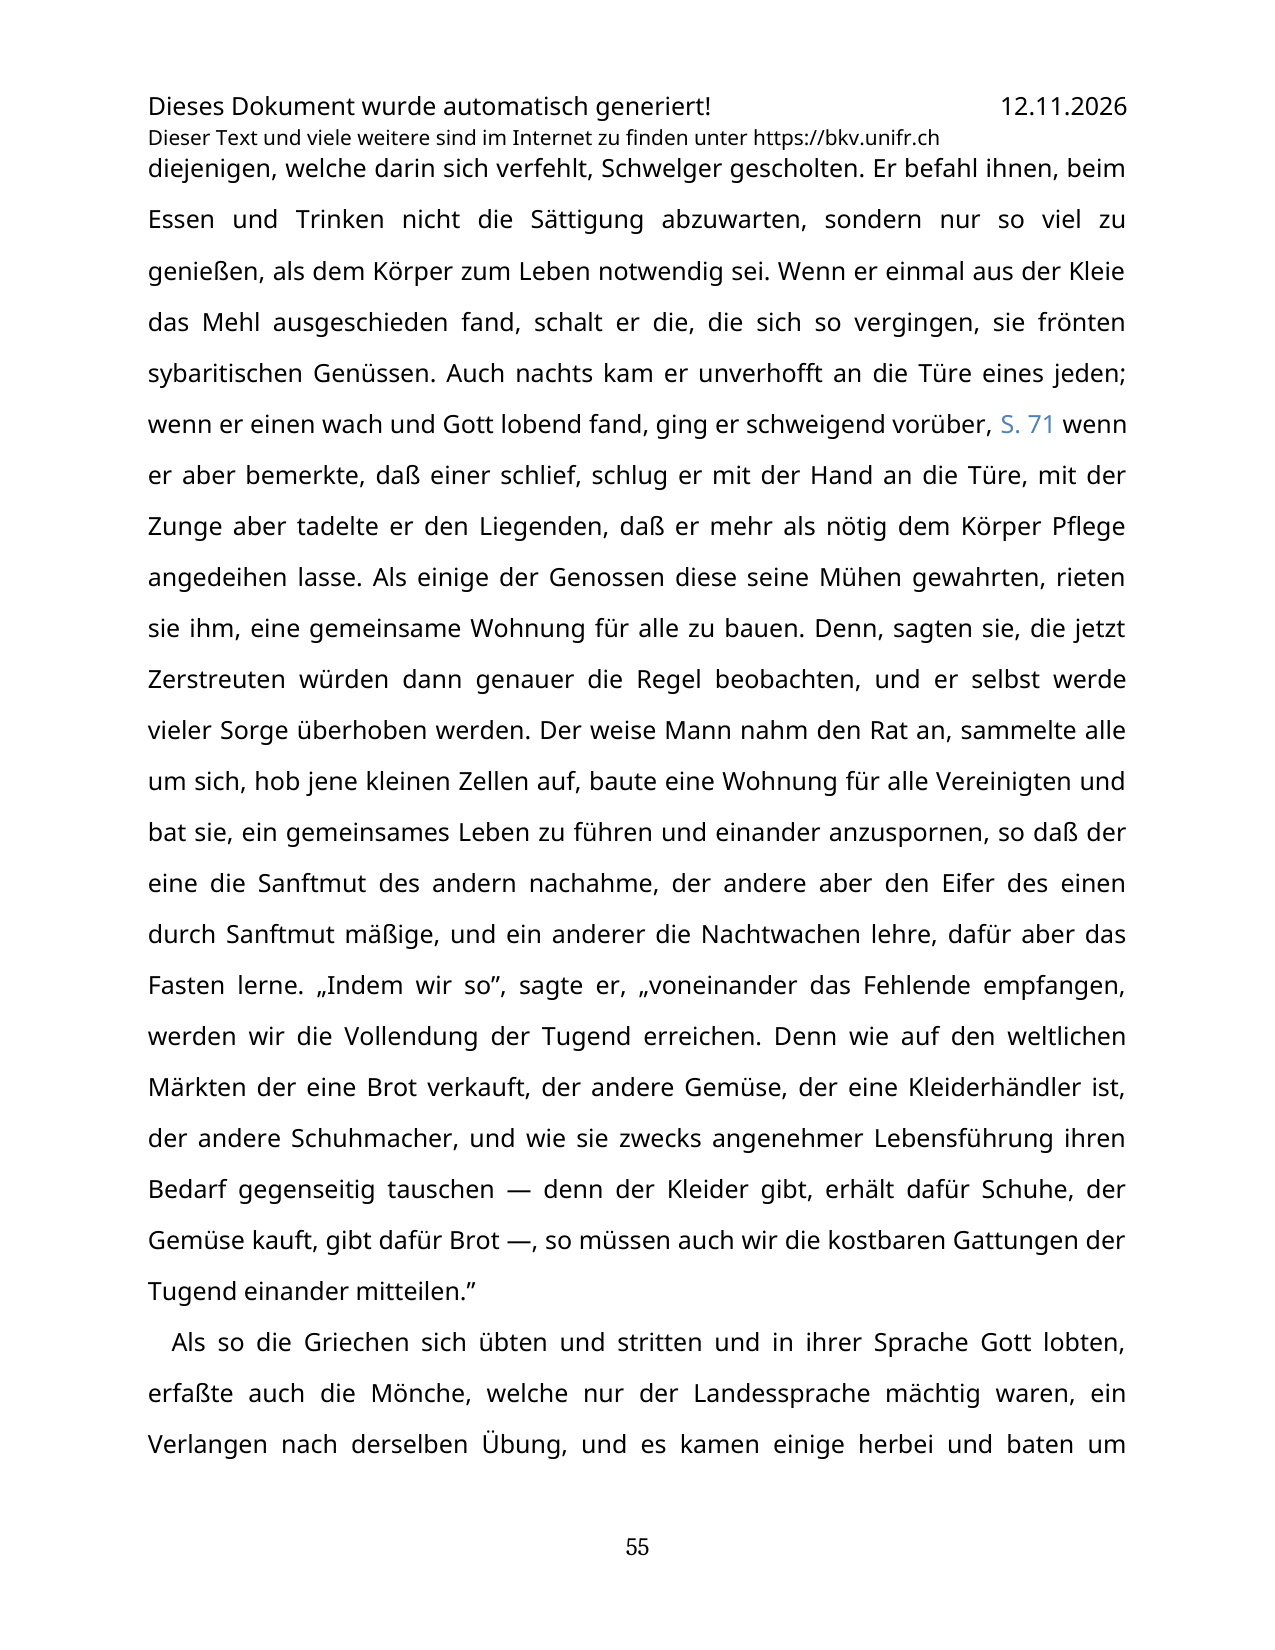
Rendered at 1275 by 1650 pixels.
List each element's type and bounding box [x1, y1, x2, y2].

text [148, 1325, 1127, 1461]
text [148, 151, 1127, 1308]
